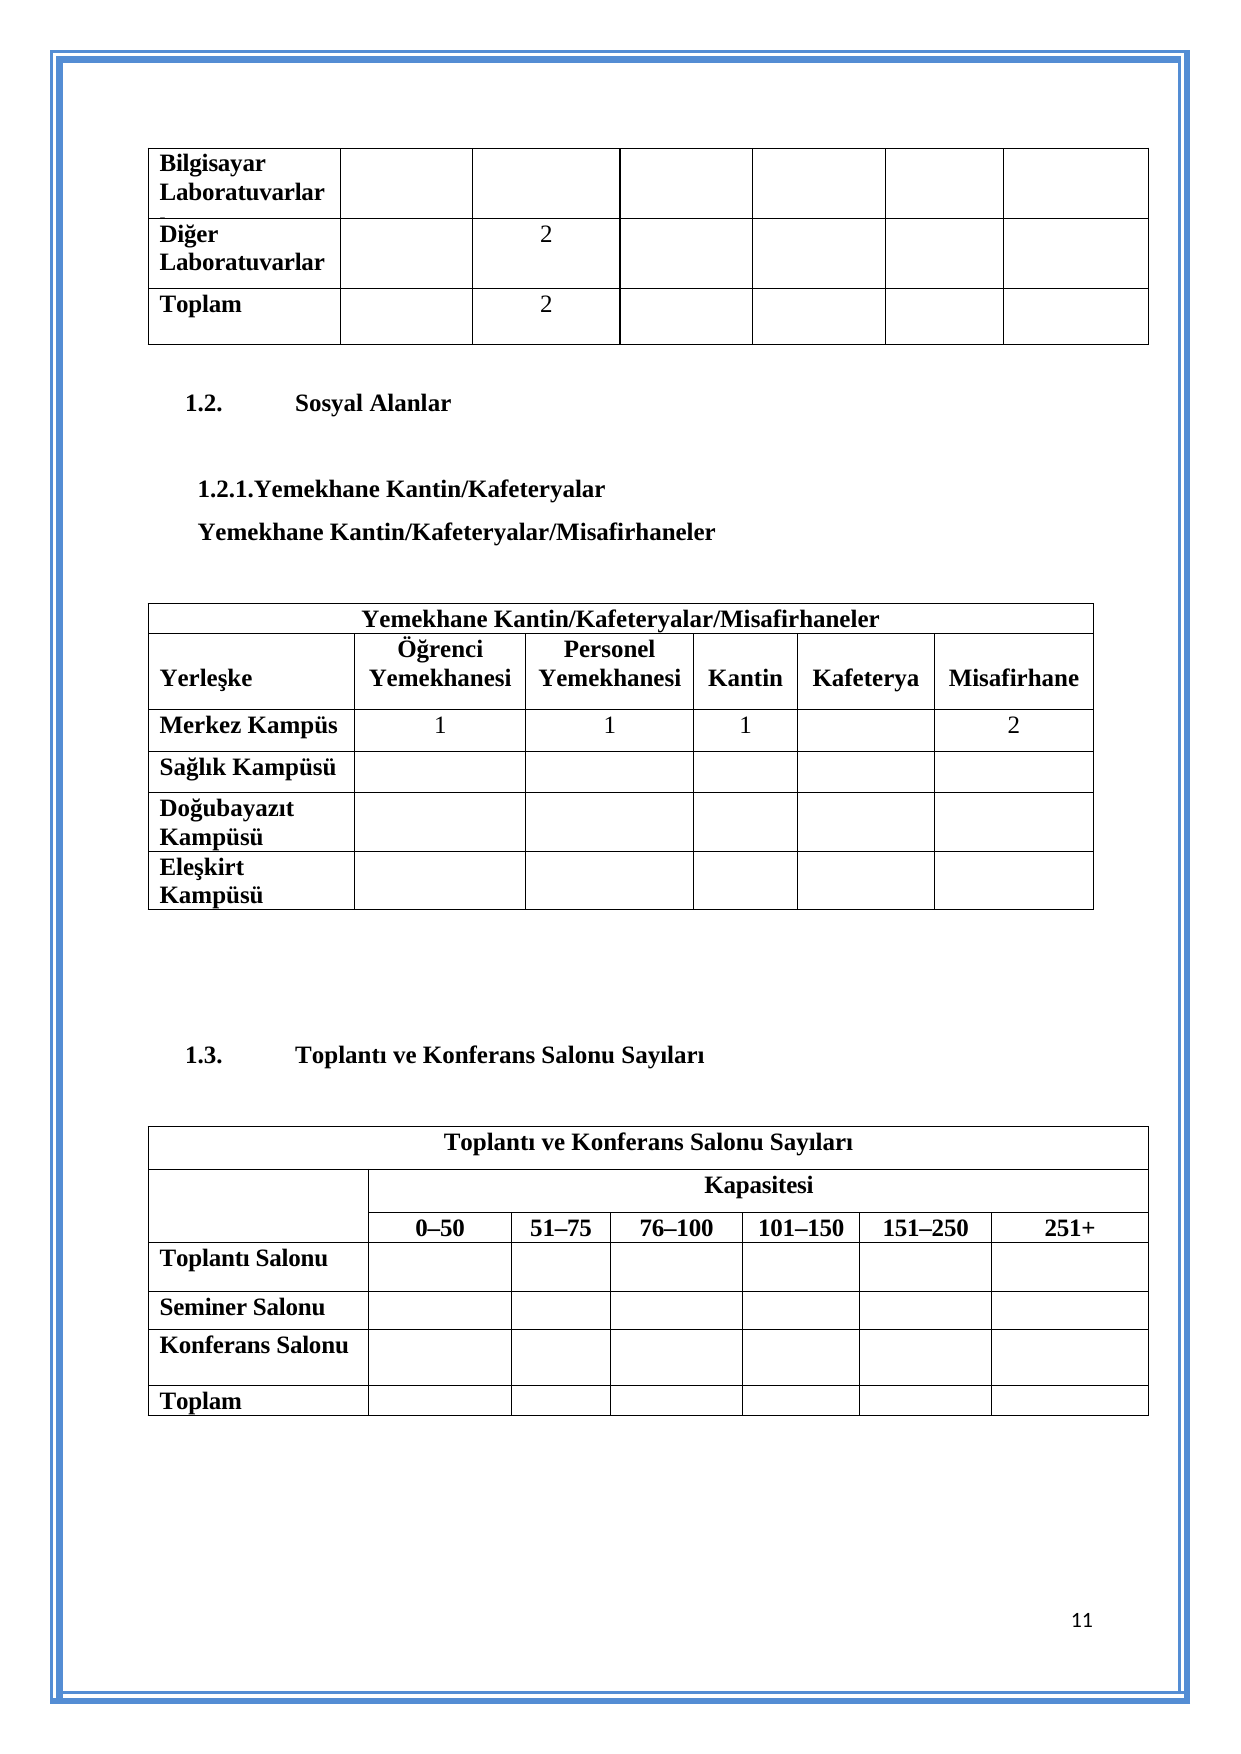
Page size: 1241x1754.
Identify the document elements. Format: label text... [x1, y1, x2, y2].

table_cell [743, 1243, 859, 1291]
table_cell Toplam [149, 1386, 368, 1415]
table_cell [935, 852, 1093, 909]
table_cell Diğer Laboratuvarlar [149, 219, 340, 288]
table_cell Öğrenci Yemekhanesi [355, 634, 525, 709]
table_cell Eleşkirt Kampüsü [149, 852, 354, 909]
table_cell [512, 1386, 610, 1415]
table_cell 51–75 [512, 1213, 610, 1242]
table_cell [694, 752, 797, 792]
table_cell [611, 1292, 742, 1329]
table_cell [526, 852, 693, 909]
table_cell [860, 1330, 991, 1385]
table_cell Toplam [149, 289, 340, 343]
table_cell Personel Yemekhanesi [526, 634, 693, 709]
table_cell [341, 219, 472, 288]
table_cell Kafeterya [798, 634, 934, 709]
table_cell [886, 289, 1003, 343]
table_cell [369, 1386, 511, 1415]
table_cell [611, 1243, 742, 1291]
table_cell [341, 289, 472, 343]
table_cell [526, 793, 693, 851]
table_cell [1004, 219, 1148, 288]
text 1.2.1.Yemekhane Kantin/Kafeteryalar [191, 474, 959, 503]
table_cell 151–250 [860, 1213, 991, 1242]
table_cell [621, 149, 752, 218]
table_cell Toplantı Salonu [149, 1243, 368, 1291]
table_cell [886, 149, 1003, 218]
table_cell [355, 793, 525, 851]
table_cell [621, 289, 752, 343]
table_cell [860, 1243, 991, 1291]
table_cell Bilgisayar Laboratuvarları [149, 149, 340, 218]
table_header Toplantı ve Konferans Salonu Sayıları [149, 1127, 1148, 1169]
table_cell 2 [473, 219, 619, 288]
table_cell Kapasitesi [369, 1170, 1148, 1212]
table_cell Yerleşke [149, 634, 354, 709]
table_cell [149, 1170, 368, 1242]
table_cell [860, 1292, 991, 1329]
table_cell Doğubayazıt Kampüsü [149, 793, 354, 851]
table_cell [753, 149, 885, 218]
table_cell 101–150 [743, 1213, 859, 1242]
table_cell Konferans Salonu [149, 1330, 368, 1385]
table_cell [621, 219, 752, 288]
table_cell [743, 1386, 859, 1415]
table_cell [341, 149, 472, 218]
table_cell [694, 793, 797, 851]
table_cell [473, 149, 619, 218]
table_cell 1 [355, 710, 525, 751]
table_cell 1 [526, 710, 693, 751]
list Toplantı ve Konferans Salonu Sayıları [185, 1040, 959, 1068]
table_cell Merkez Kampüs [149, 710, 354, 751]
table_cell Kantin [694, 634, 797, 709]
table_cell [992, 1386, 1148, 1415]
table_cell [886, 219, 1003, 288]
table_cell 0–50 [369, 1213, 511, 1242]
table_cell [798, 793, 934, 851]
table_cell Sağlık Kampüsü [149, 752, 354, 792]
table_cell [369, 1292, 511, 1329]
table_cell [753, 219, 885, 288]
table_cell [798, 752, 934, 792]
table_header Yemekhane Kantin/Kafeteryalar/Misafirhaneler [149, 604, 1093, 633]
table_cell [935, 793, 1093, 851]
table_cell [743, 1292, 859, 1329]
list Sosyal Alanlar [185, 388, 959, 416]
table_cell [611, 1386, 742, 1415]
table_cell 76–100 [611, 1213, 742, 1242]
table_cell [369, 1330, 511, 1385]
table_cell 251+ [992, 1213, 1148, 1242]
table_cell [935, 752, 1093, 792]
table_cell 1 [694, 710, 797, 751]
table_cell Misafirhane [935, 634, 1093, 709]
table_cell [512, 1330, 610, 1385]
table_cell [743, 1330, 859, 1385]
text Yemekhane Kantin/Kafeteryalar/Misafirhaneler [191, 517, 959, 546]
table_cell [694, 852, 797, 909]
table_cell 2 [473, 289, 619, 343]
table_cell [798, 710, 934, 751]
table_cell [355, 752, 525, 792]
table_cell [992, 1243, 1148, 1291]
table_cell [512, 1243, 610, 1291]
table_cell [1004, 289, 1148, 343]
table_cell [611, 1330, 742, 1385]
table_cell [860, 1386, 991, 1415]
table_cell [369, 1243, 511, 1291]
table_cell [798, 852, 934, 909]
table_cell Seminer Salonu [149, 1292, 368, 1329]
table_cell [1004, 149, 1148, 218]
table_cell [526, 752, 693, 792]
table_cell [753, 289, 885, 343]
table_cell 2 [935, 710, 1093, 751]
table_cell [355, 852, 525, 909]
table_cell [512, 1292, 610, 1329]
table_cell [992, 1330, 1148, 1385]
table_cell [992, 1292, 1148, 1329]
